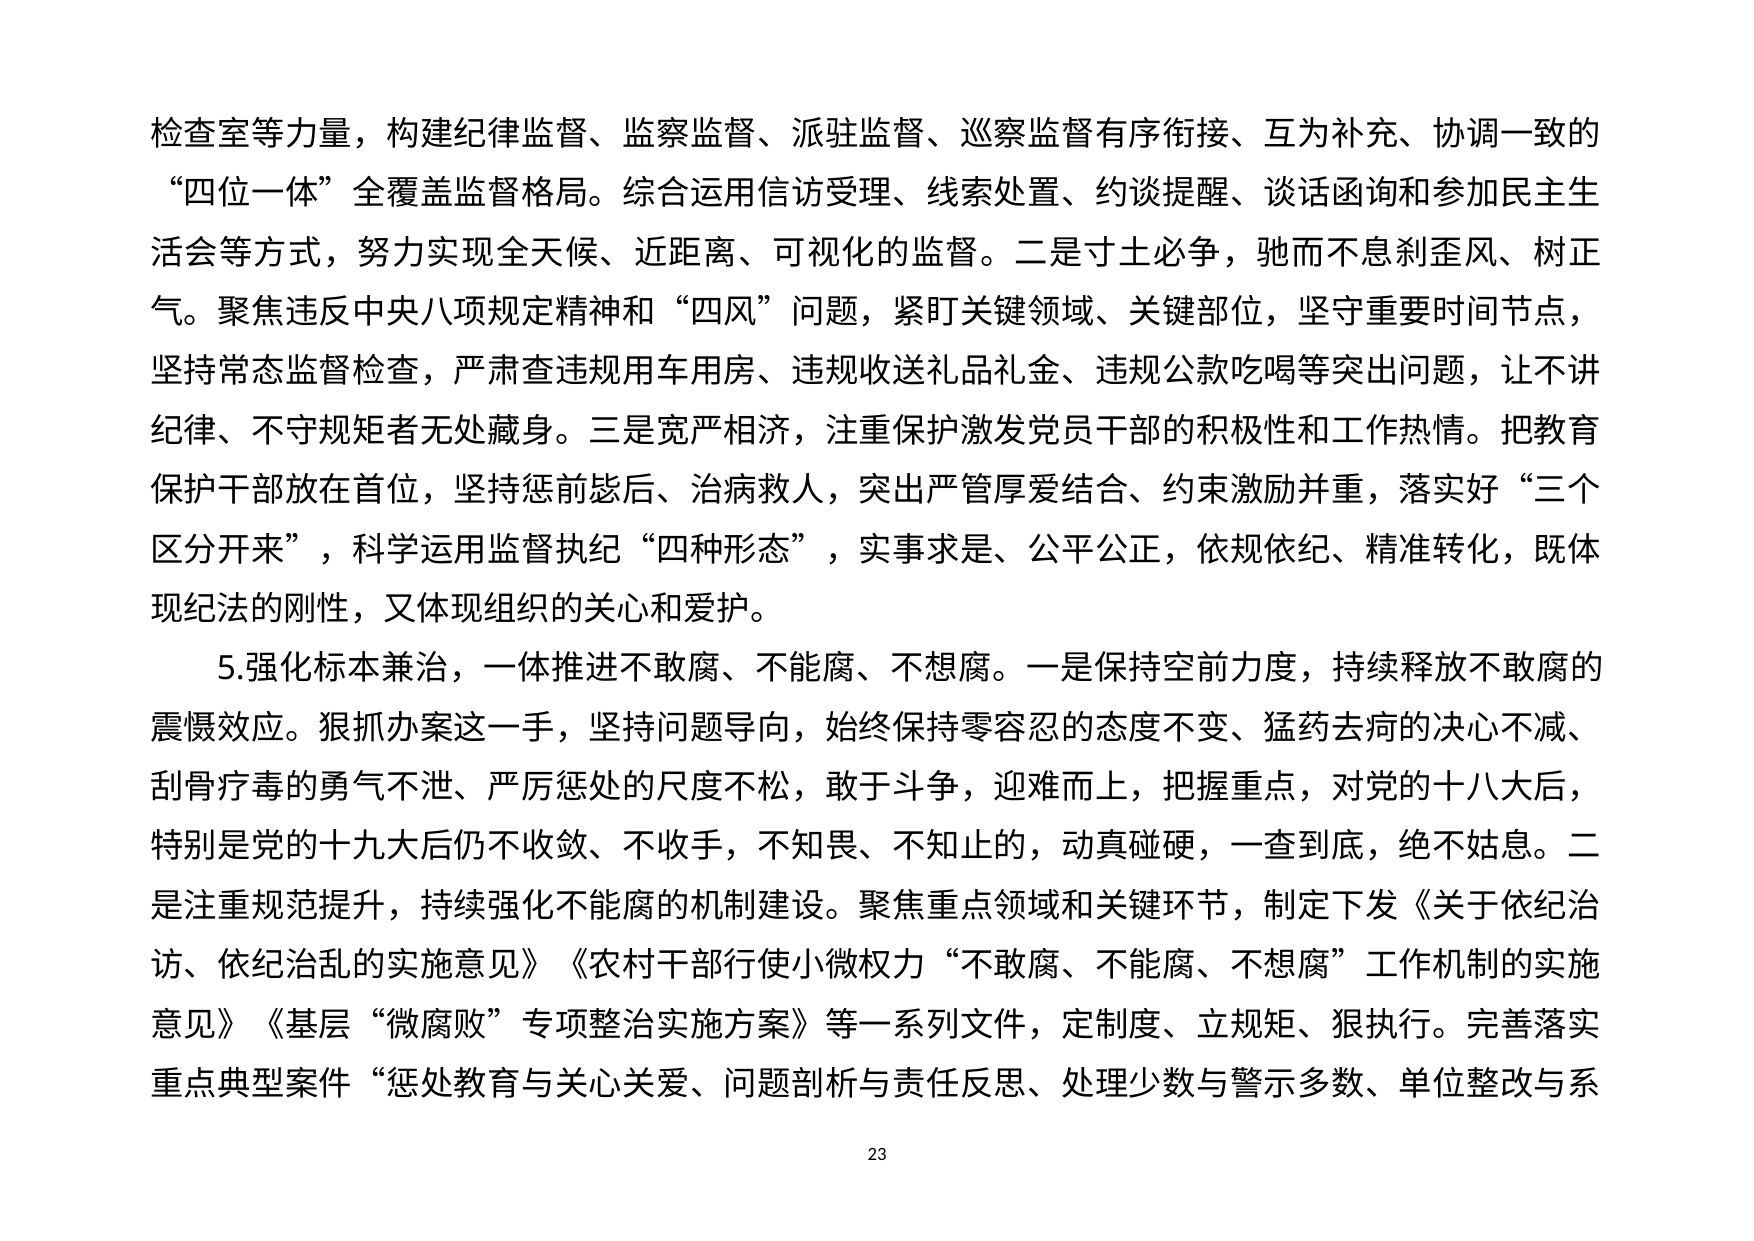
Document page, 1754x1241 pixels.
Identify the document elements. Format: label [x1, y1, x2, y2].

text [150, 632, 1604, 1107]
text [150, 98, 1604, 632]
